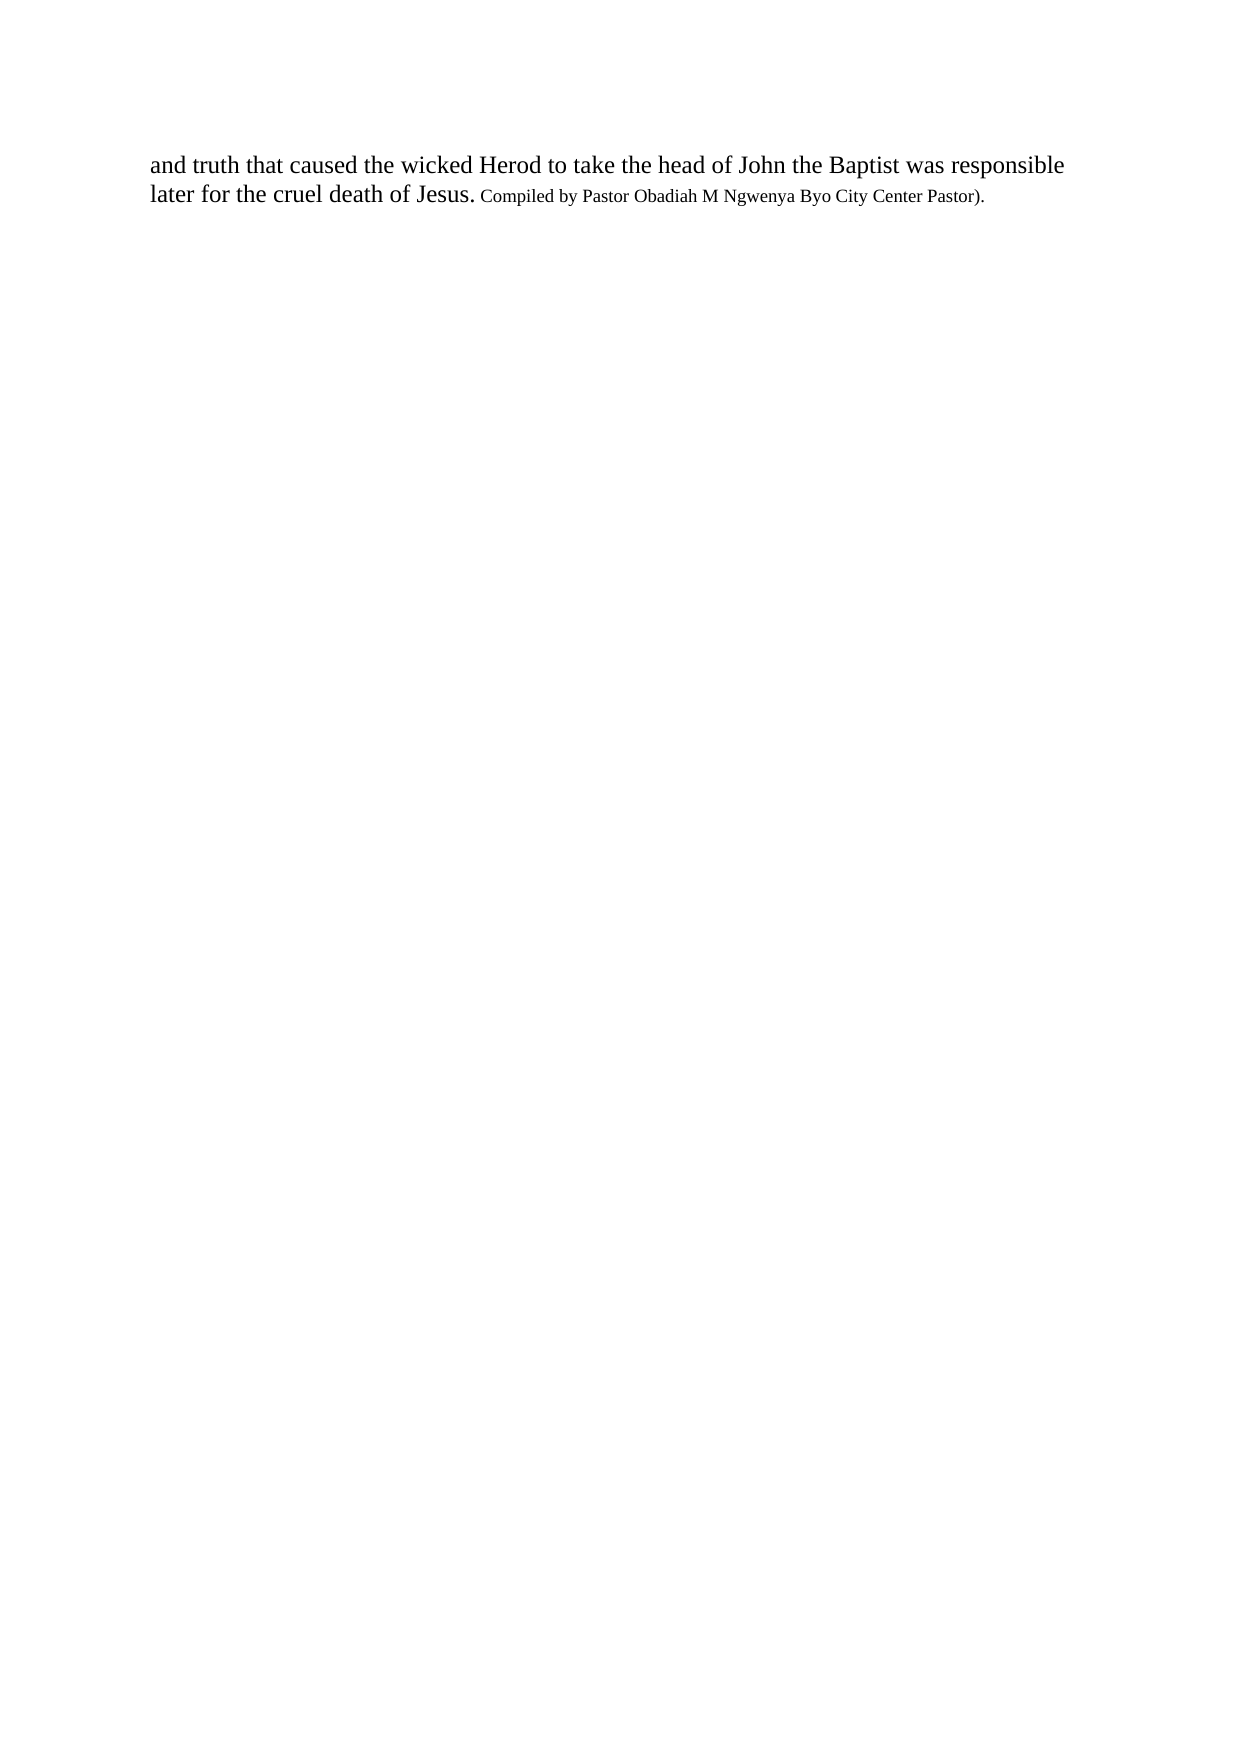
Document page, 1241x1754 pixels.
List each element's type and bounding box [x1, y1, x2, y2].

text [150, 150, 1090, 207]
